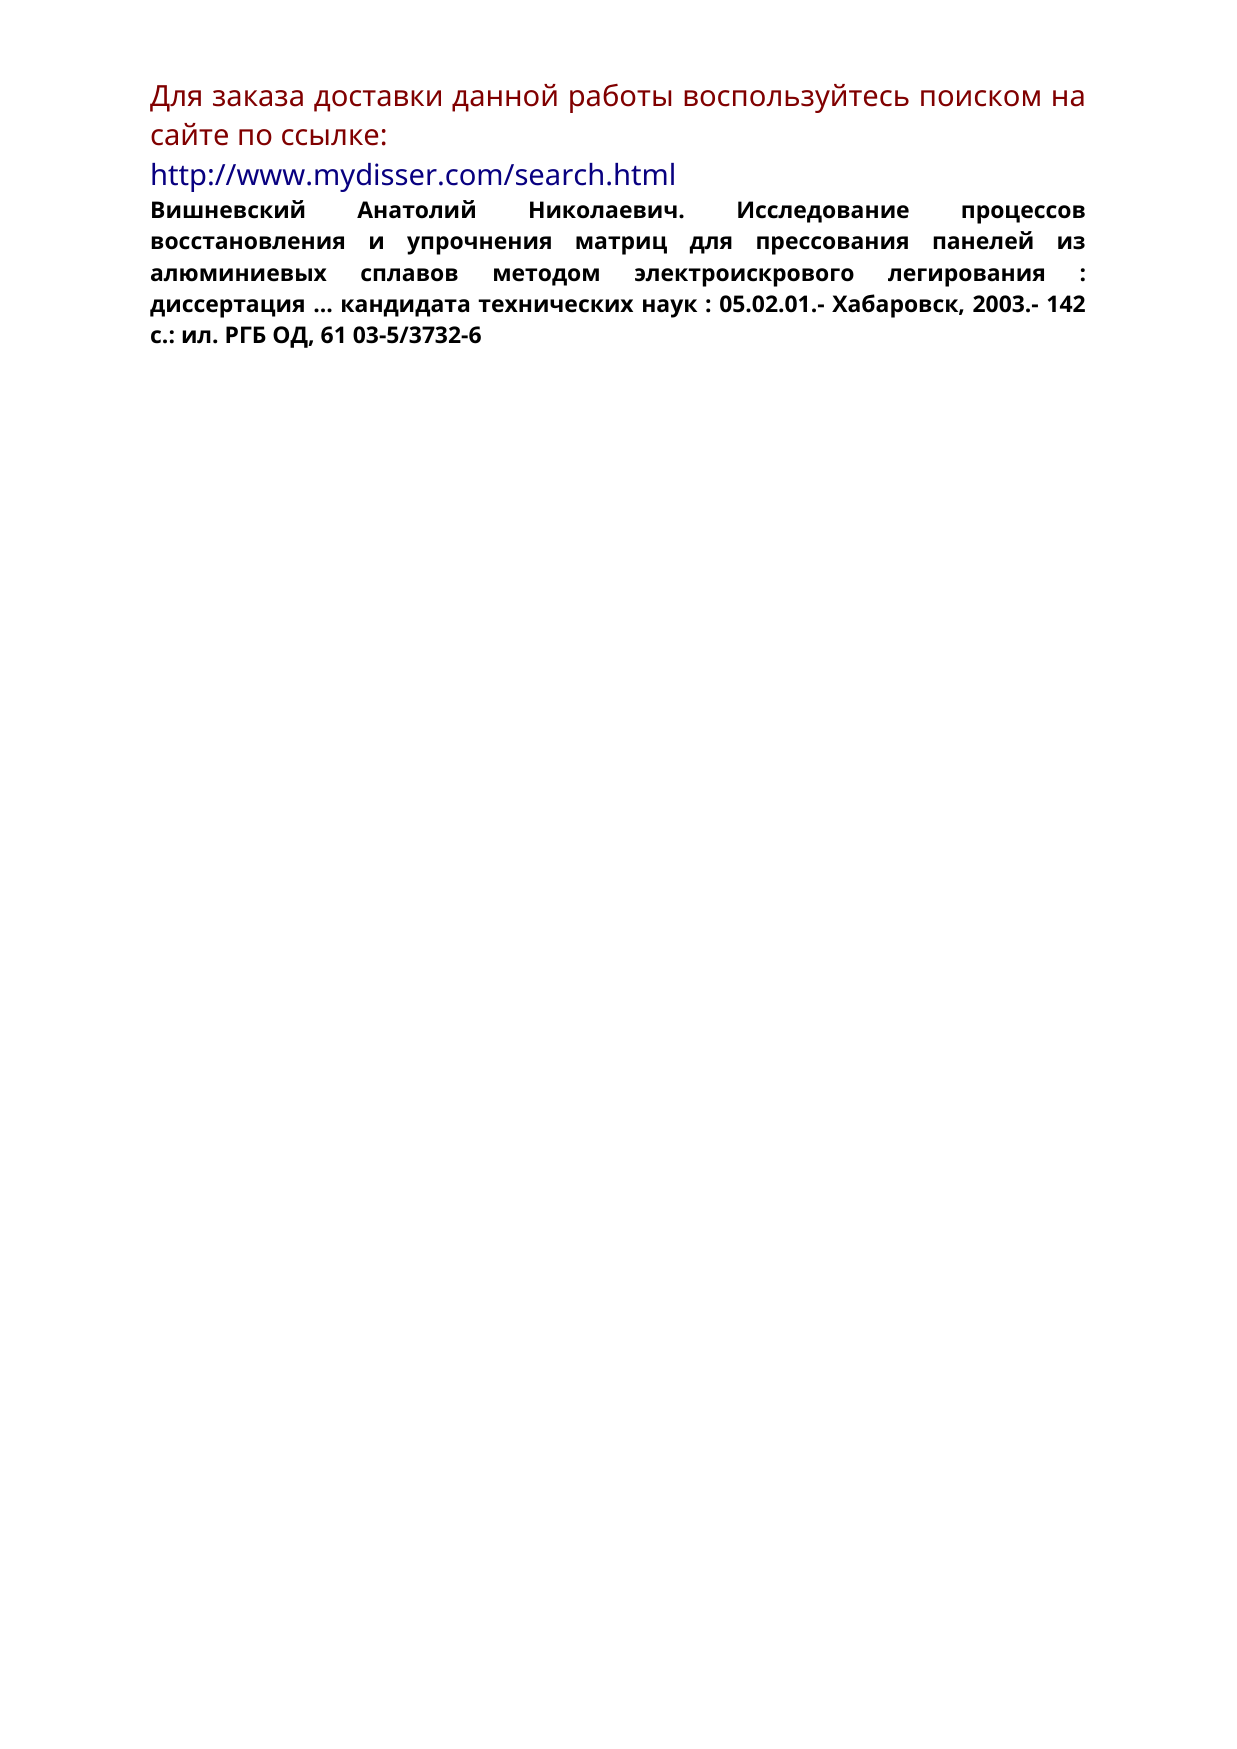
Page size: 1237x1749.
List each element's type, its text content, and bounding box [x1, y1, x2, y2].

text Вишневский Анатолий Николаевич. Исследование процессов восстановления и упрочнения матриц для прессования панелей из алюминиевых сплавов методом электроискрового легирования : диссертация ... кандидата технических наук : 05.02.01.- Хабаровск, 2003.- 142 с.: ил. РГБ ОД, 61 03-5/3732-6 [150, 194, 1086, 350]
